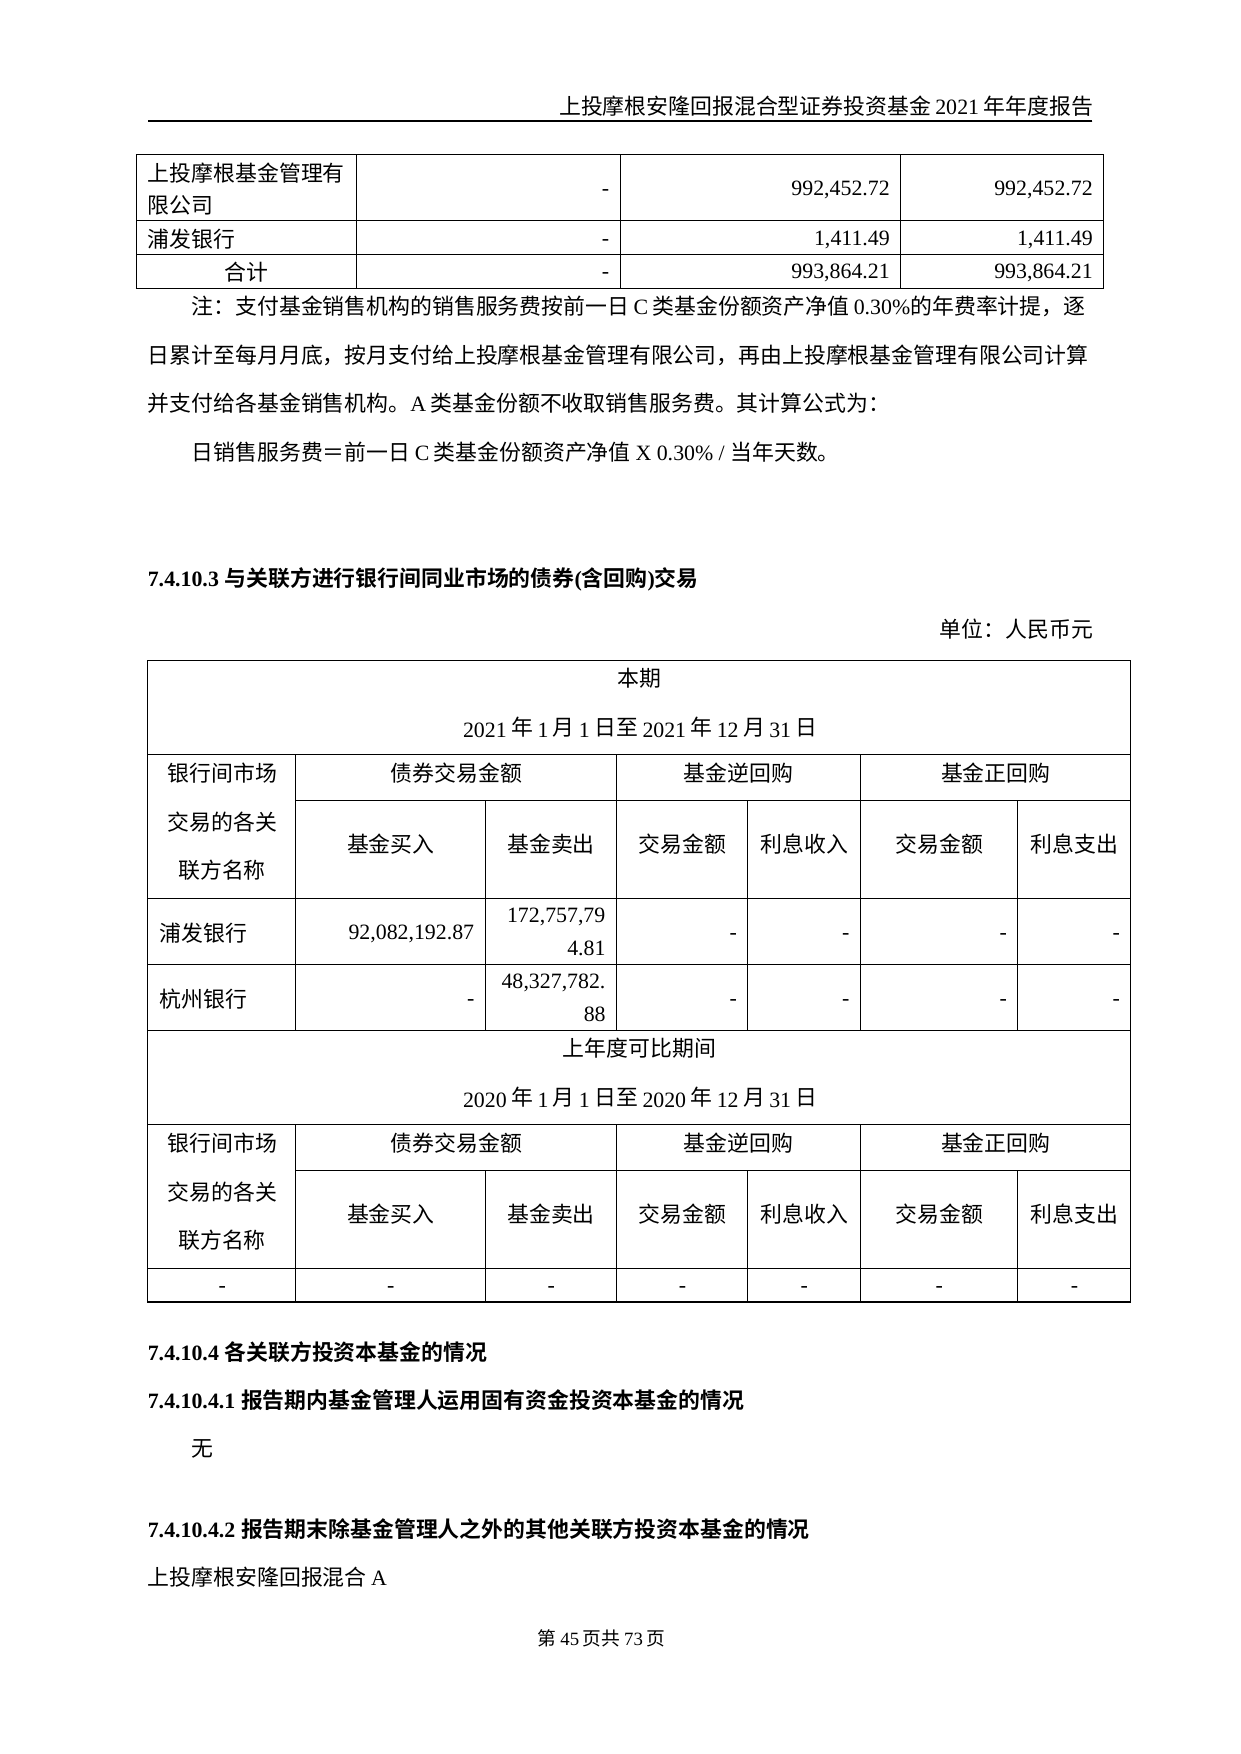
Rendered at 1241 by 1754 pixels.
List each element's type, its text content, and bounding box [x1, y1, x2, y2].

table_cell 基金卖出 [486, 801, 616, 898]
table_cell 银行间市场交易的各关联方名称 [148, 1125, 295, 1268]
table_cell 银行间市场交易的各关联方名称 [148, 755, 295, 898]
table_header 本期 2021年1月1日至2021年12月31日 [148, 661, 1130, 754]
table_cell - [748, 965, 860, 1030]
table_cell 合计 [137, 255, 356, 287]
table_cell 993,864.21 [621, 255, 900, 287]
table_cell 上年度可比期间 2020年1月1日至2020年12月31日 [148, 1031, 1130, 1124]
table_cell 交易金额 [617, 801, 747, 898]
table_cell - [748, 1269, 860, 1301]
table_cell - [748, 899, 860, 964]
table_cell - [1018, 1269, 1130, 1301]
table_cell - [296, 965, 485, 1030]
text 无 [148, 1431, 1092, 1463]
table_cell - [1018, 965, 1130, 1030]
table_cell - [486, 1269, 616, 1301]
table_cell 基金正回购 [861, 1125, 1130, 1170]
text 单位：人民币元 [149, 612, 1092, 644]
table_cell 交易金额 [861, 1171, 1017, 1268]
table_cell 基金逆回购 [617, 1125, 860, 1170]
table_cell 1,411.49 [621, 221, 900, 254]
table_cell 杭州银行 [148, 965, 295, 1030]
table_cell 浦发银行 [148, 899, 295, 964]
table_cell 交易金额 [861, 801, 1017, 898]
table_cell - [617, 965, 747, 1030]
table_cell - [357, 155, 620, 220]
table_cell 交易金额 [617, 1171, 747, 1268]
table_cell - [357, 255, 620, 287]
table_cell 基金卖出 [486, 1171, 616, 1268]
table_cell 基金买入 [296, 1171, 485, 1268]
table_cell 1,411.49 [901, 221, 1103, 254]
table_cell - [148, 1269, 295, 1301]
table_cell 债券交易金额 [296, 1125, 616, 1170]
table_cell 993,864.21 [901, 255, 1103, 287]
table_cell - [861, 899, 1017, 964]
text 日销售服务费＝前一日C类基金份额资产净值 X 0.30% / 当年天数。 [148, 434, 1092, 467]
table_cell 利息收入 [748, 1171, 860, 1268]
table_cell 48,327,782.88 [486, 965, 616, 1030]
table_cell 利息收入 [748, 801, 860, 898]
table_cell 浦发银行 [137, 221, 356, 254]
table_cell - [617, 899, 747, 964]
table_cell - [296, 1269, 485, 1301]
table_cell - [617, 1269, 747, 1301]
table_cell 基金正回购 [861, 755, 1130, 800]
table_cell 172,757,794.81 [486, 899, 616, 964]
table_cell 利息支出 [1018, 1171, 1130, 1268]
table_cell 利息支出 [1018, 801, 1130, 898]
table_cell 92,082,192.87 [296, 899, 485, 964]
table_cell 基金逆回购 [617, 755, 860, 800]
table_cell 上投摩根基金管理有限公司 [137, 155, 356, 220]
text 7.4.10.4.1 报告期内基金管理人运用固有资金投资本基金的情况 [148, 1383, 1092, 1415]
text 注：支付基金销售机构的销售服务费按前一日C类基金份额资产净值0.30%的年费率计提，逐日累计至每月月底，按月支付给上投摩根基金管理有限公司，再由上投摩根基金管理有限公司计算并支付给各基金销售机构。A类基金份额不收取销售服务费。其计算公式为： [148, 289, 1092, 418]
table_cell - [861, 965, 1017, 1030]
table_cell - [1018, 899, 1130, 964]
table_cell 992,452.72 [901, 155, 1103, 220]
table_cell - [861, 1269, 1017, 1301]
table_cell 基金买入 [296, 801, 485, 898]
table_cell 债券交易金额 [296, 755, 616, 800]
text 7.4.10.3 与关联方进行银行间同业市场的债券(含回购)交易 [148, 560, 1092, 593]
text 7.4.10.4 各关联方投资本基金的情况 [148, 1335, 1092, 1367]
table_cell 992,452.72 [621, 155, 900, 220]
table_cell - [357, 221, 620, 254]
text 7.4.10.4.2 报告期末除基金管理人之外的其他关联方投资本基金的情况 [148, 1512, 1092, 1543]
text 上投摩根安隆回报混合A [148, 1559, 1092, 1592]
